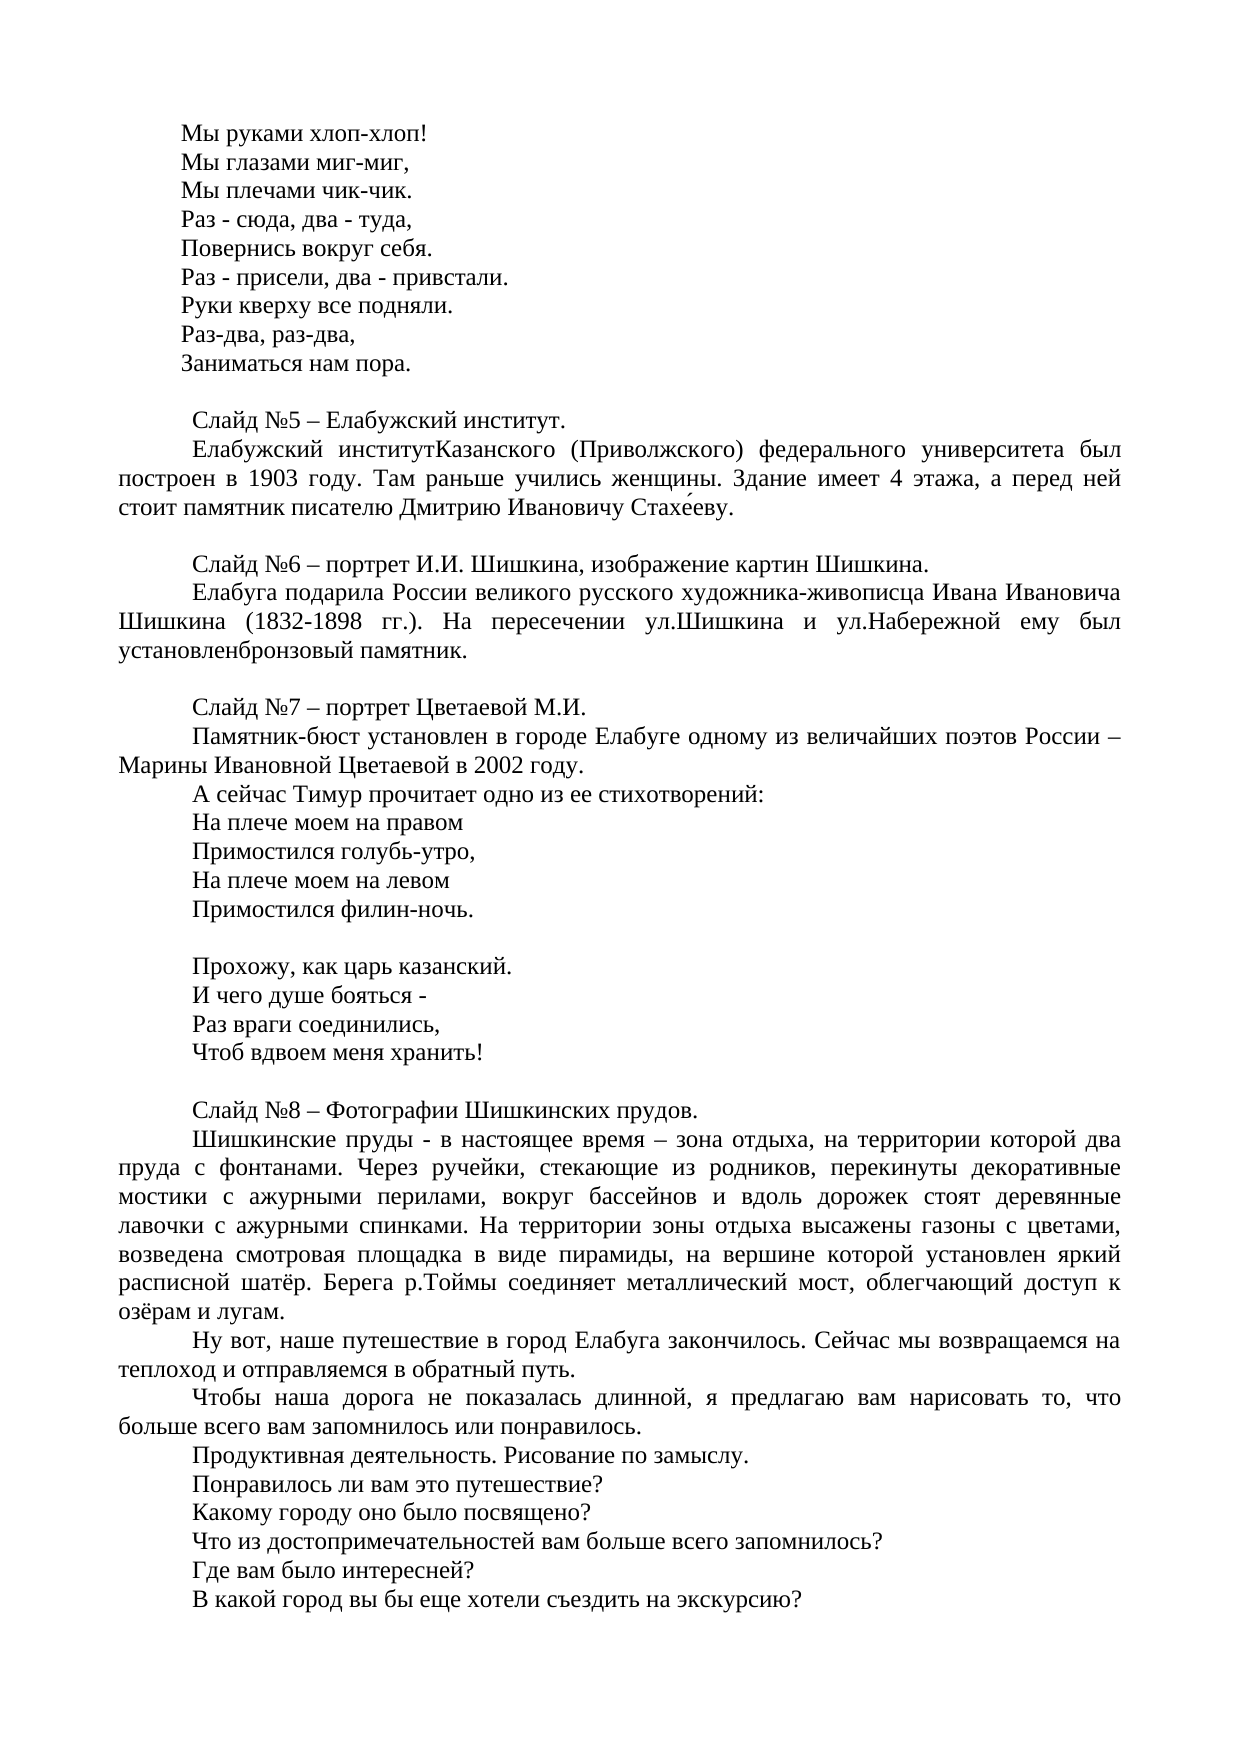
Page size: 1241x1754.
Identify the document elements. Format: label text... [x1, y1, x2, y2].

text Раз - сюда, два - туда, [118, 204, 1122, 233]
text Руки кверху все подняли. [118, 291, 1122, 319]
text На плече моем на правом [118, 807, 1122, 836]
text Мы плечами чик-чик. [118, 176, 1122, 204]
text Понравилось ли вам это путешествие? [118, 1469, 1122, 1497]
text Что из достопримечательностей вам больше всего запомнилось? [118, 1526, 1122, 1555]
text Слайд №5 – Елабужский институт. [118, 406, 1122, 434]
text Ну вот, наше путешествие в город Елабуга закончилось. Сейчас мы возвращаемся на теплоход и отправляемся в обратный путь. [118, 1325, 1122, 1382]
text Мы руками хлоп-хлоп! [118, 118, 1122, 147]
text Примостился голубь-утро, [118, 836, 1122, 865]
text Елабужский институтКазанского (Приволжского) федерального университета был построен в 1903 году. Там раньше учились женщины. Здание имеет 4 этажа, а перед ней стоит памятник писателю Дмитрию Ивановичу Стахе́еву. [118, 434, 1122, 521]
text Памятник-бюст установлен в городе Елабуге одному из величайших поэтов России – Марины Ивановной Цветаевой в 2002 году. [118, 721, 1122, 779]
text Раз-два, раз-два, [118, 319, 1122, 348]
text Повернись вокруг себя. [118, 233, 1122, 262]
text Раз - присели, два - привстали. [118, 262, 1122, 291]
text Прохожу, как царь казанский. [118, 951, 1122, 980]
text Продуктивная деятельность. Рисование по замыслу. [118, 1440, 1122, 1469]
text Слайд №6 – портрет И.И. Шишкина, изображение картин Шишкина. [118, 549, 1122, 577]
text В какой город вы бы еще хотели съездить на экскурсию? [118, 1584, 1122, 1612]
text Примостился филин-ночь. [118, 894, 1122, 922]
text Заниматься нам пора. [118, 348, 1122, 377]
text Какому городу оно было посвящено? [118, 1497, 1122, 1526]
text Где вам было интересней? [118, 1555, 1122, 1584]
text А сейчас Тимур прочитает одно из ее стихотворений: [118, 779, 1122, 807]
text Раз враги соединились, [118, 1009, 1122, 1037]
text Чтоб вдвоем меня хранить! [118, 1037, 1122, 1066]
text Елабуга подарила России великого русского художника-живописца Ивана Ивановича Шишкина (1832-1898 гг.). На пересечении ул.Шишкина и ул.Набережной ему был установленбронзовый памятник. [118, 577, 1122, 664]
text Слайд №8 – Фотографии Шишкинских прудов. [118, 1095, 1122, 1124]
text Мы глазами миг-миг, [118, 147, 1122, 176]
text И чего душе бояться - [118, 980, 1122, 1009]
text На плече моем на левом [118, 865, 1122, 894]
text Чтобы наша дорога не показалась длинной, я предлагаю вам нарисовать то, что больше всего вам запомнилось или понравилось. [118, 1382, 1122, 1440]
text Слайд №7 – портрет Цветаевой М.И. [118, 692, 1122, 721]
text Шишкинские пруды - в настоящее время – зона отдыха, на территории которой два пруда с фонтанами. Через ручейки, стекающие из родников, перекинуты декоративные мостики с ажурными перилами, вокруг бассейнов и вдоль дорожек стоят деревянные лавочки с ажурными спинками. На территории зоны отдыха высажены газоны с цветами, возведена смотровая площадка в виде пирамиды, на вершине которой установлен яркий расписной шатёр. Берега р.Тоймы соединяет металлический мост, облегчающий доступ к озёрам и лугам. [118, 1124, 1122, 1325]
